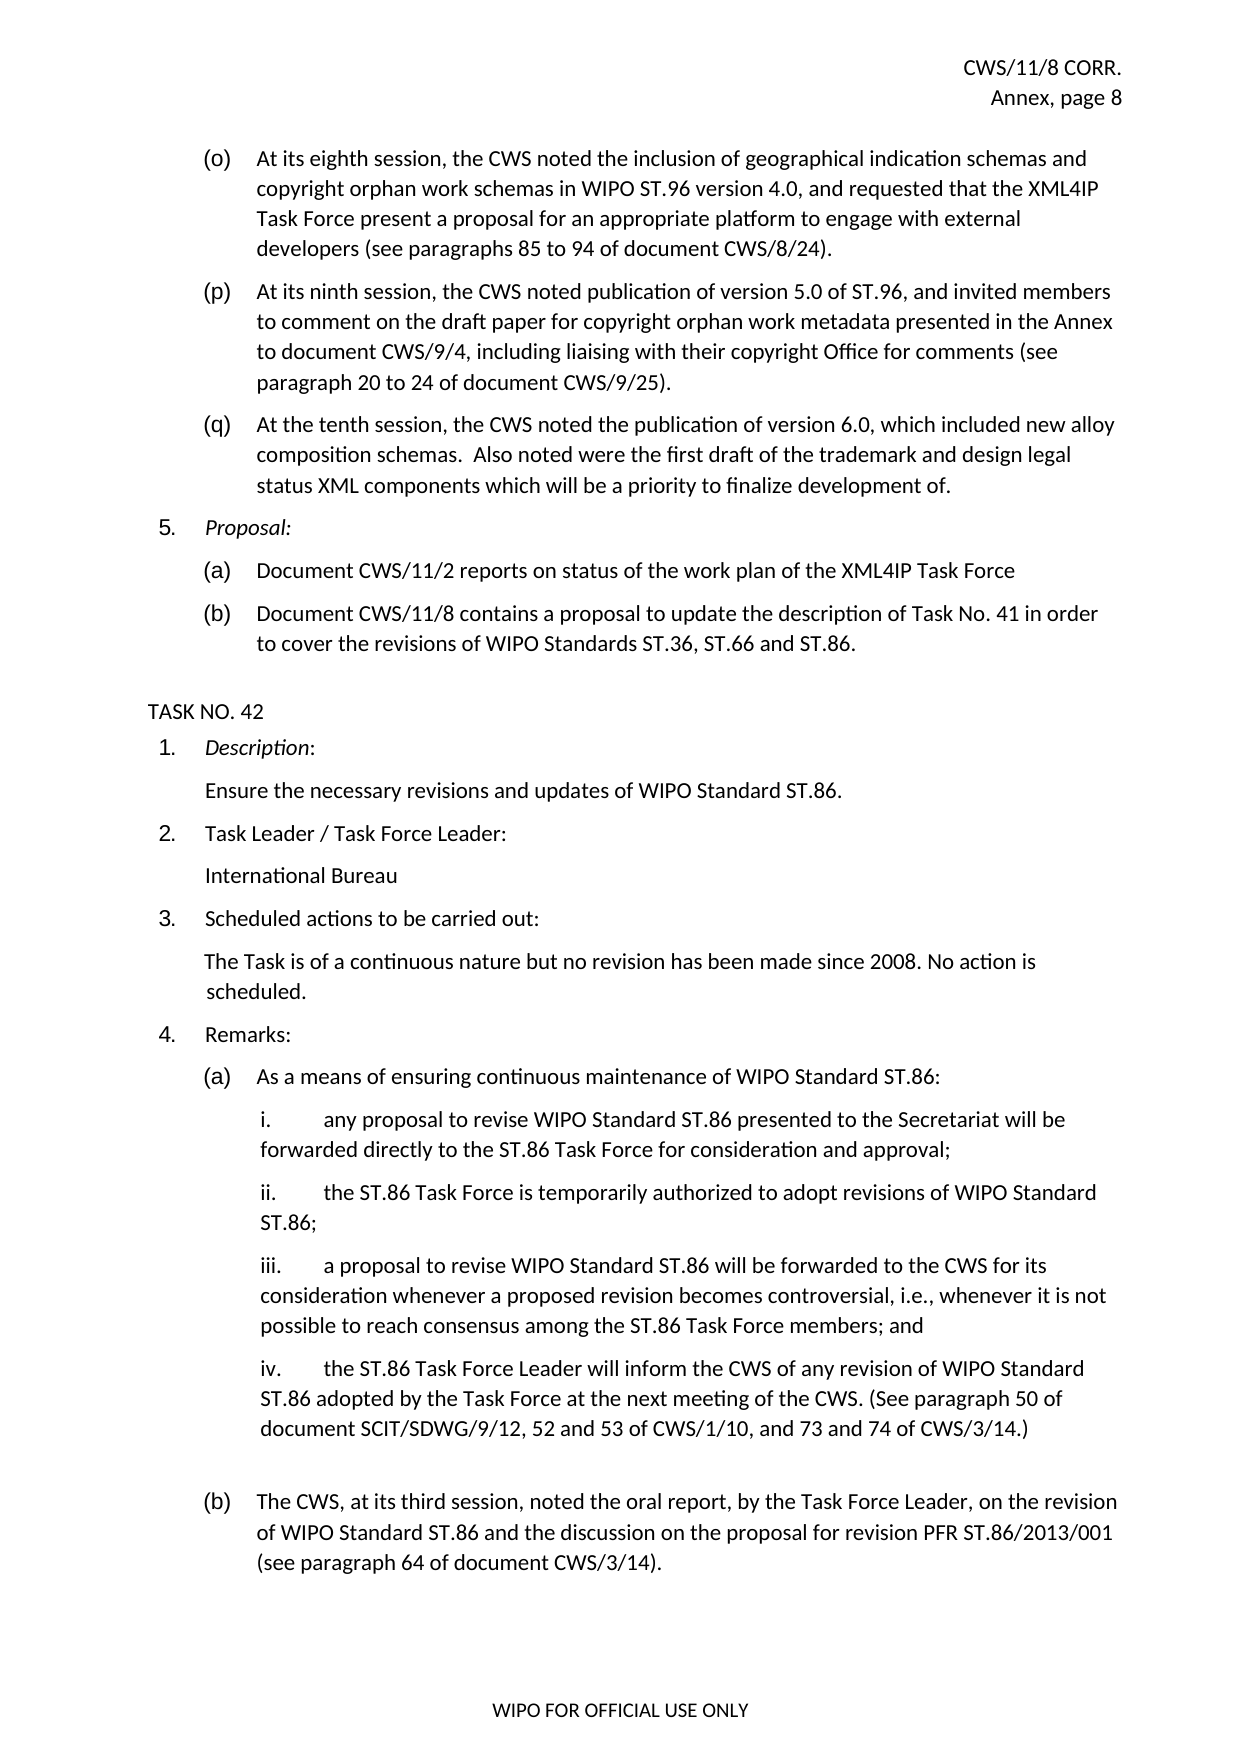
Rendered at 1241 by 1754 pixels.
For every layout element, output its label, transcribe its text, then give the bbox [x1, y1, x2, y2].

subtitle TASK NO. 42 [148, 697, 1122, 725]
subtitle Task Leader / Task Force Leader: [158, 819, 1122, 847]
list Document CWS/11/8 contains a proposal to update the description of Task No. 41 in order to cover the revisions of WIPO Standards ST.36, ST.66 and ST.86. [203, 599, 1122, 657]
list At its eighth session, the CWS noted the inclusion of geographical indication schemas and copyright orphan work schemas in WIPO ST.96 version 4.0, and requested that the XML4IP Task Force present a proposal for an appropriate platform to engage with external developers (see paragraphs 85 to 94 of document CWS/8/24). [203, 144, 1122, 262]
subtitle Proposal: [158, 513, 1122, 541]
text The Task is of a continuous nature but no revision has been made since 2008. No action is scheduled. [204, 947, 1122, 1005]
list As a means of ensuring continuous maintenance of WIPO Standard ST.86: [203, 1062, 1122, 1090]
list At its ninth session, the CWS noted publication of version 5.0 of ST.96, and invited members to comment on the draft paper for copyright orphan work metadata presented in the Annex to document CWS/9/4, including liaising with their copyright Office for comments (see paragraph 20 to 24 of document CWS/9/25). [203, 277, 1122, 396]
list Document CWS/11/2 reports on status of the work plan of the XML4IP Task Force [203, 556, 1122, 584]
text i. any proposal to revise WIPO Standard ST.86 presented to the Secretariat will be forwarded directly to the ST.86 Task Force for consideration and approval; [260, 1105, 1122, 1163]
text ii. the ST.86 Task Force is temporarily authorized to adopt revisions of WIPO Standard ST.86; [260, 1178, 1122, 1236]
subtitle Scheduled actions to be carried out: [158, 904, 1122, 932]
list The CWS, at its third session, noted the oral report, by the Task Force Leader, on the revision of WIPO Standard ST.86 and the discussion on the proposal for revision PFR ST.86/2013/001 (see paragraph 64 of document CWS/3/14). [203, 1487, 1122, 1576]
text iii. a proposal to revise WIPO Standard ST.86 will be forwarded to the CWS for its consideration whenever a proposed revision becomes controversial, i.e., whenever it is not possible to reach consensus among the ST.86 Task Force members; and [260, 1251, 1122, 1339]
text Ensure the necessary revisions and updates of WIPO Standard ST.86. [205, 776, 936, 804]
text International Bureau [205, 861, 936, 889]
subtitle Description: [158, 733, 1122, 761]
text iv. the ST.86 Task Force Leader will inform the CWS of any revision of WIPO Standard ST.86 adopted by the Task Force at the next meeting of the CWS. (See paragraph 50 of document SCIT/SDWG/9/12, 52 and 53 of CWS/1/10, and 73 and 74 of CWS/3/14.) [260, 1354, 1122, 1473]
list At the tenth session, the CWS noted the publication of version 6.0, which included new alloy composition schemas. Also noted were the first draft of the trademark and design legal status XML components which will be a priority to finalize development of. [203, 410, 1122, 499]
subtitle Remarks: [158, 1020, 1122, 1048]
